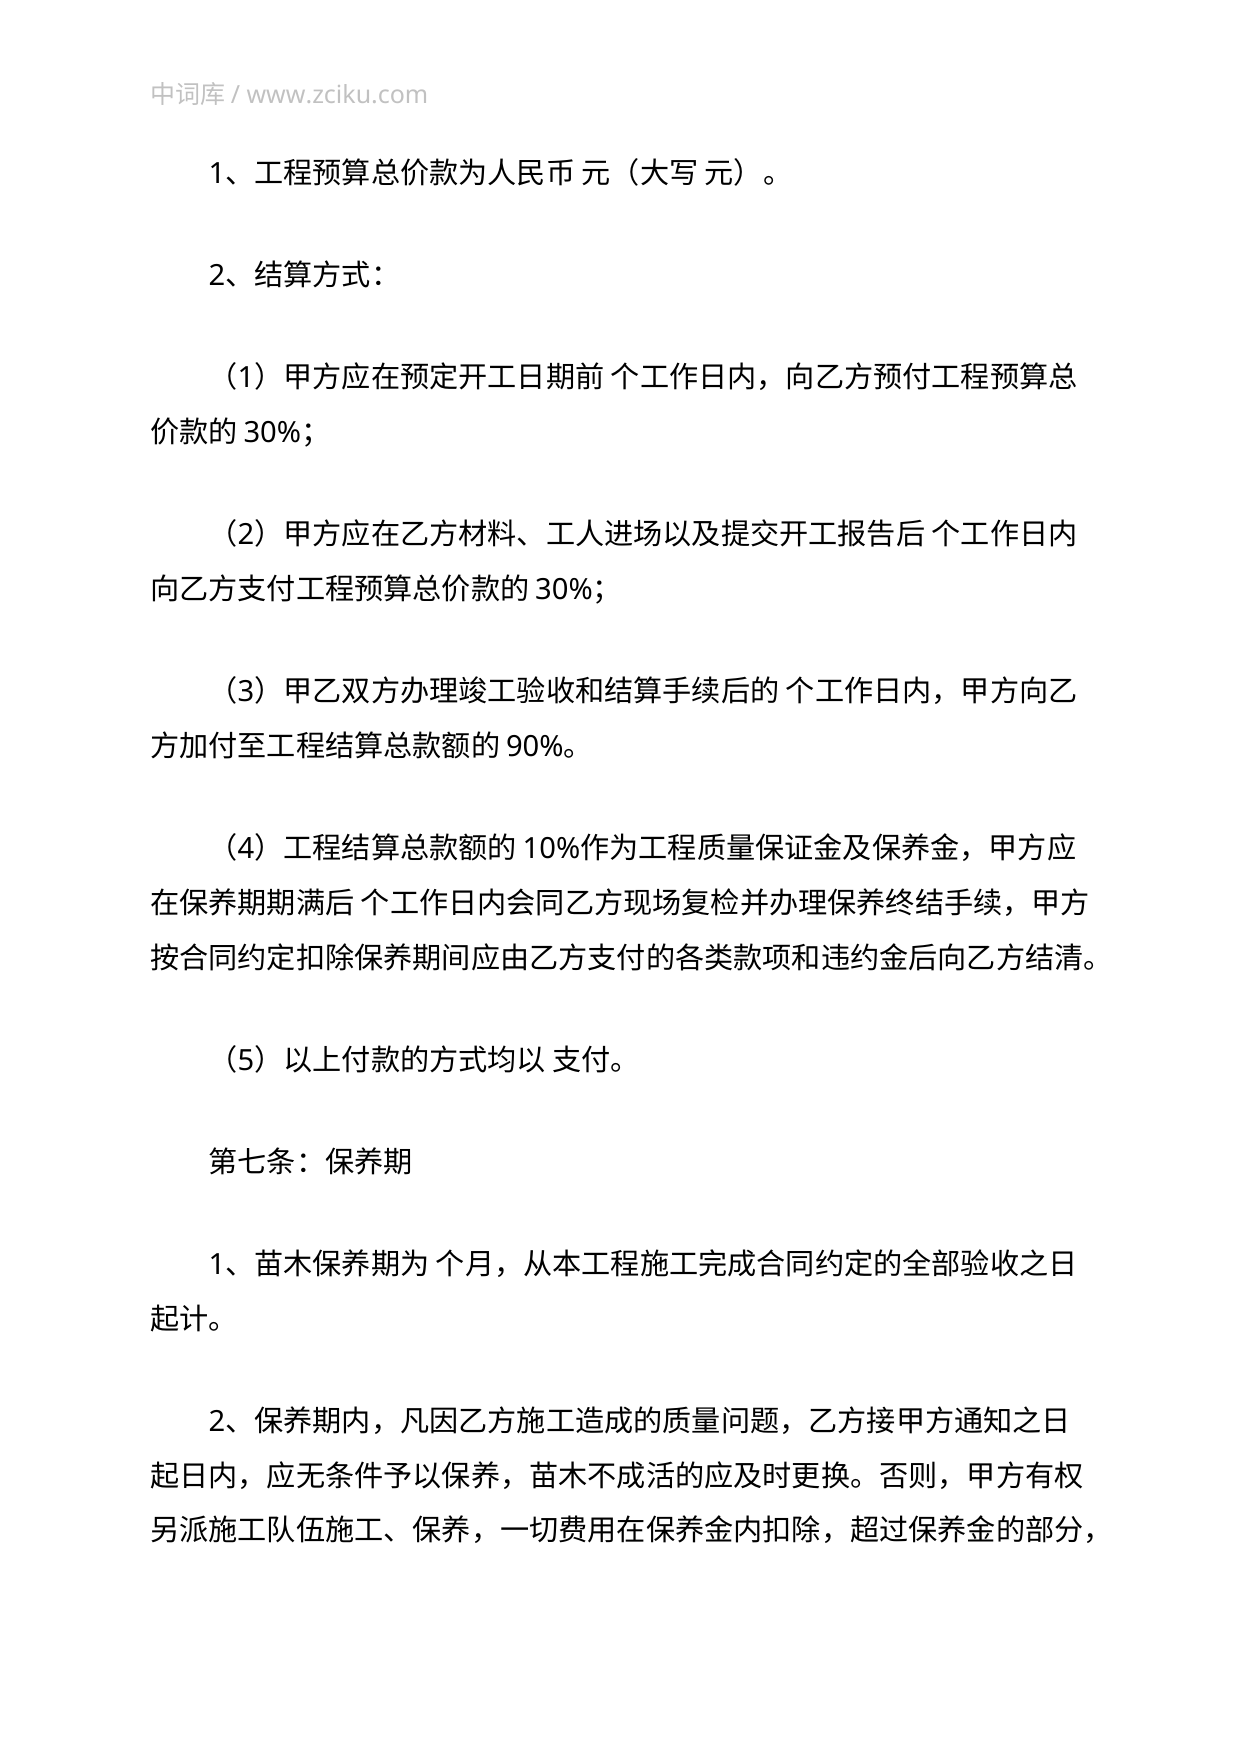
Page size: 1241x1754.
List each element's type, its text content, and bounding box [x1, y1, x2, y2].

text 第七条：保养期 [150, 1138, 1090, 1181]
text （4）工程结算总款额的10%作为工程质量保证金及保养金，甲方应在保养期期满后 个工作日内会同乙方现场复检并办理保养终结手续，甲方按合同约定扣除保养期间应由乙方支付的各类款项和违约金后向乙方结清。 [150, 825, 1090, 977]
text （2）甲方应在乙方材料、工人进场以及提交开工报告后 个工作日内向乙方支付工程预算总价款的30%； [150, 511, 1090, 608]
text （5）以上付款的方式均以 支付。 [150, 1037, 1090, 1079]
text 1、苗木保养期为 个月，从本工程施工完成合同约定的全部验收之日起计。 [150, 1240, 1090, 1338]
text 2、结算方式： [150, 252, 1090, 294]
text （3）甲乙双方办理竣工验收和结算手续后的 个工作日内，甲方向乙方加付至工程结算总款额的90%。 [150, 668, 1090, 765]
text （1）甲方应在预定开工日期前 个工作日内，向乙方预付工程预算总价款的30%； [150, 354, 1090, 451]
text 1、工程预算总价款为人民币 元（大写 元）。 [150, 150, 1090, 192]
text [150, 1397, 1090, 1549]
